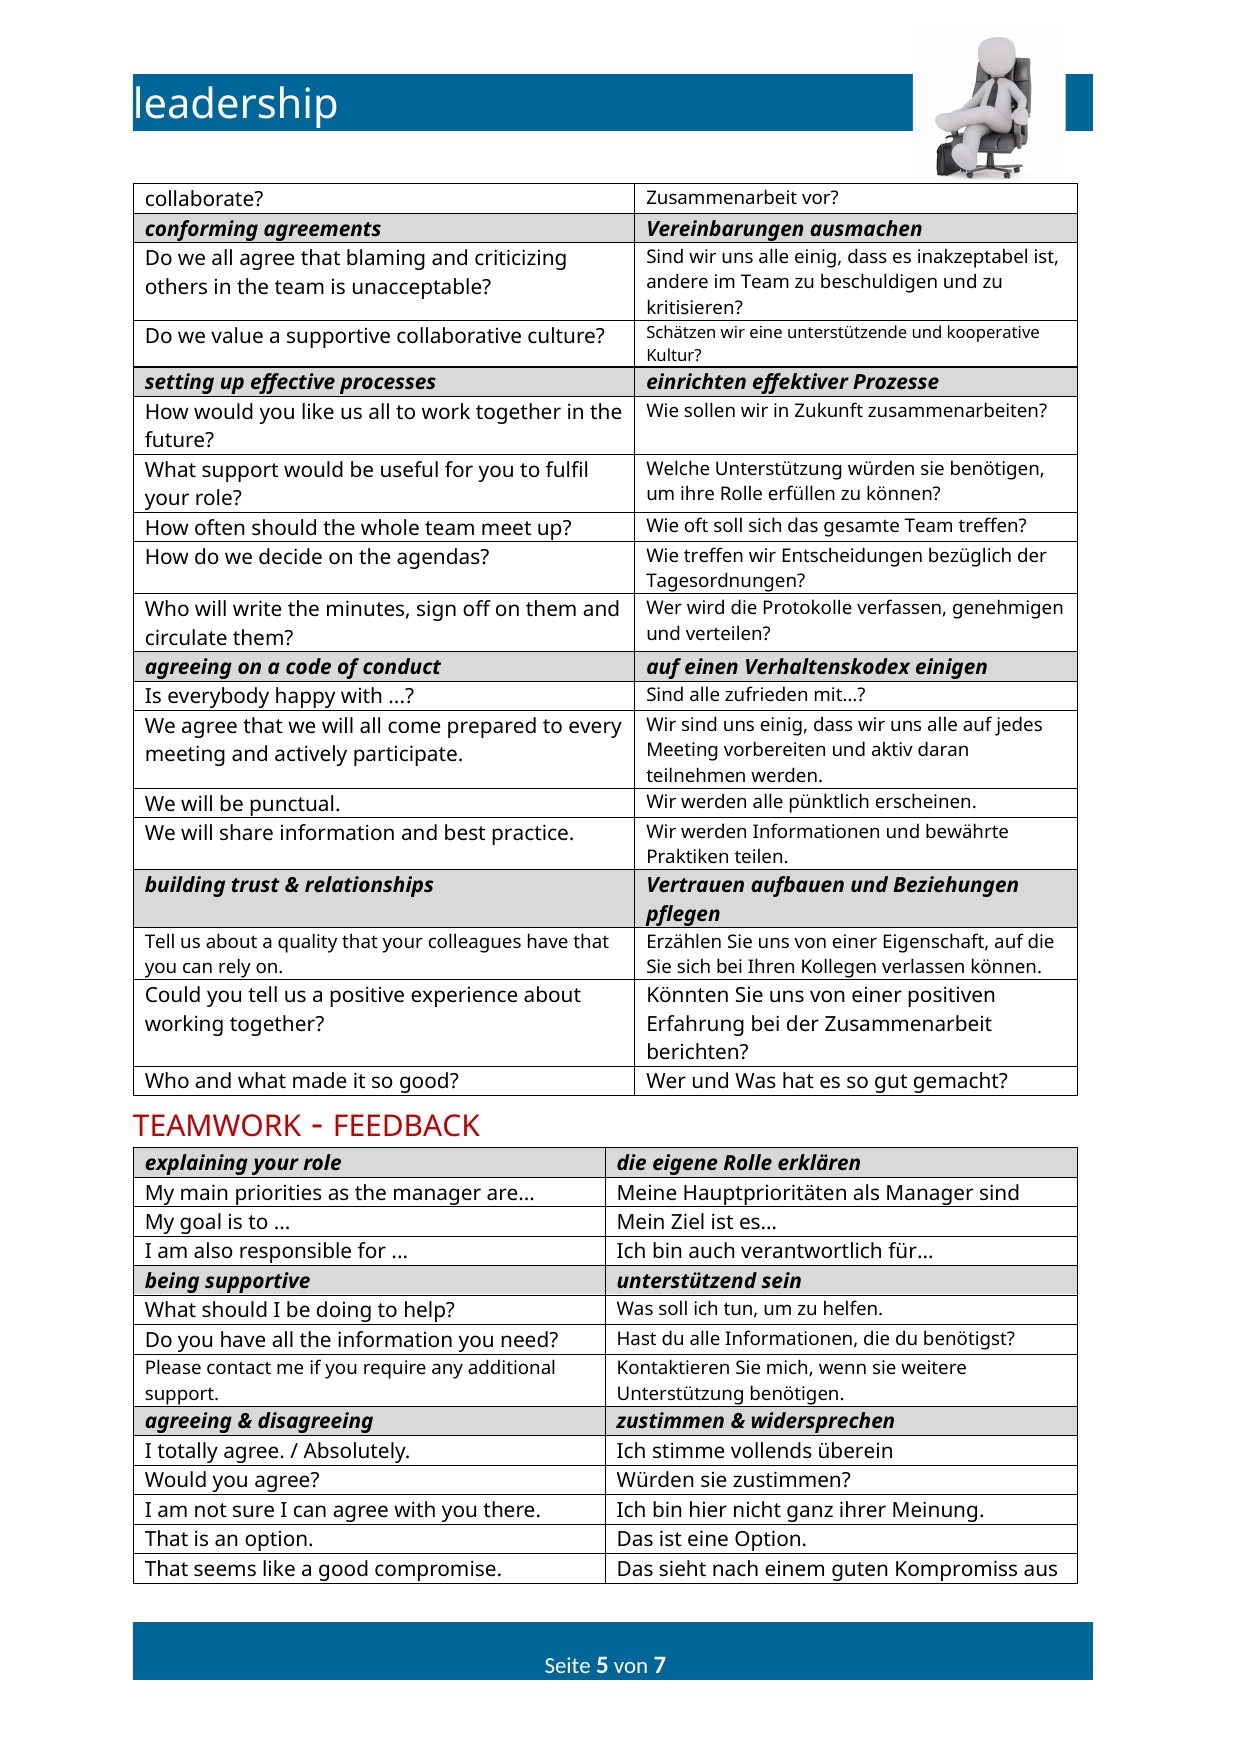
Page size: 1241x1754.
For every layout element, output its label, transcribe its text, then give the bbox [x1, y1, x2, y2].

table_cell That seems like a good compromise. [134, 1554, 605, 1582]
table_cell That is an option. [134, 1525, 605, 1553]
table_cell I totally agree. / Absolutely. [134, 1436, 605, 1464]
table_cell Erzählen Sie uns von einer Eigenschaft, auf die Sie sich bei Ihren Kollegen verlassen können. [635, 928, 1077, 979]
table_cell Wie treffen wir Entscheidungen bezüglich der Tagesordnungen? [635, 542, 1077, 593]
table_cell We agree that we will all come prepared to every meeting and actively participate. [134, 711, 634, 788]
table_cell Wer und Was hat es so gut gemacht? [635, 1067, 1077, 1095]
table_cell Wie oft soll sich das gesamte Team treffen? [635, 513, 1077, 541]
table_cell auf einen Verhaltenskodex einigen [635, 652, 1077, 681]
table_cell Wie sollen wir in Zukunft zusammenarbeiten? [635, 397, 1077, 454]
table_cell I am not sure I can agree with you there. [134, 1495, 605, 1523]
table_cell Ich bin hier nicht ganz ihrer Meinung. [606, 1495, 1077, 1523]
table_cell Wer wird die Protokolle verfassen, genehmigen und verteilen? [635, 594, 1077, 651]
table_cell Schätzen wir eine unterstützende und kooperative Kultur? [635, 321, 1077, 366]
table_cell Sind wir uns alle einig, dass es inakzeptabel ist, andere im Team zu beschuldigen und zu kritisieren? [635, 243, 1077, 320]
table_cell Sind alle zufrieden mit…? [635, 682, 1077, 710]
table_cell Is everybody happy with ...? [134, 682, 634, 710]
table_cell We will be punctual. [134, 789, 634, 817]
table_cell Was soll ich tun, um zu helfen. [606, 1296, 1077, 1324]
table_cell Wie stellen Sie sich die Kommunikation und Zusammenarbeit vor? [635, 184, 1077, 213]
picture [912, 25, 1066, 179]
table_cell Würden sie zustimmen? [606, 1466, 1077, 1494]
table_cell Please contact me if you require any additional support. [134, 1355, 605, 1406]
table_cell We will share information and best practice. [134, 818, 634, 869]
table_cell Do we value a supportive collaborative culture? [134, 321, 634, 366]
table_cell Who and what made it so good? [134, 1067, 634, 1095]
table_cell Ich stimme vollends überein [606, 1436, 1077, 1464]
table_cell Das ist eine Option. [606, 1525, 1077, 1553]
table_header die eigene Rolle erklären [606, 1148, 1077, 1177]
table_cell Could you tell us a positive experience about working together? [134, 980, 634, 1066]
table_cell Wir werden Informationen und bewährte Praktiken teilen. [635, 818, 1077, 869]
table_cell being supportive [134, 1266, 605, 1294]
table_cell Wir sind uns einig, dass wir uns alle auf jedes Meeting vorbereiten und aktiv daran teilnehmen werden. [635, 711, 1077, 788]
table_cell Ich bin auch verantwortlich für… [606, 1237, 1077, 1265]
table_cell agreeing & disagreeing [134, 1407, 605, 1435]
table_cell Do you have all the information you need? [134, 1325, 605, 1353]
table_cell Meine Hauptprioritäten als Manager sind [606, 1178, 1077, 1206]
table_cell How would you like us all to work together in the future? [134, 397, 634, 454]
table_cell Vereinbarungen ausmachen [635, 214, 1077, 242]
table_cell My main priorities as the manager are... [134, 1178, 605, 1206]
table_cell What support would be useful for you to fulfil your role? [134, 455, 634, 512]
table_cell Könnten Sie uns von einer positiven Erfahrung bei der Zusammenarbeit berichten? [635, 980, 1077, 1066]
table_cell unterstützend sein [606, 1266, 1077, 1294]
table_cell Who will write the minutes, sign off on them and circulate them? [134, 594, 634, 651]
table_cell Wir werden alle pünktlich erscheinen. [635, 789, 1077, 817]
table_cell Welche Unterstützung würden sie benötigen, um ihre Rolle erfüllen zu können? [635, 455, 1077, 512]
table_cell How do we decide on the agendas? [134, 542, 634, 593]
table_cell Das sieht nach einem guten Kompromiss aus [606, 1554, 1077, 1582]
text teamwork - feedback [133, 1096, 1093, 1147]
table_header explaining your role [134, 1148, 605, 1177]
table_cell Do we all agree that blaming and criticizing others in the team is unacceptable? [134, 243, 634, 320]
table_cell agreeing on a code of conduct [134, 652, 634, 681]
table_cell What should I be doing to help? [134, 1296, 605, 1324]
table_cell Kontaktieren Sie mich, wenn sie weitere Unterstützung benötigen. [606, 1355, 1077, 1406]
table_cell How often should the whole team meet up? [134, 513, 634, 541]
table_cell setting up effective processes [134, 368, 634, 396]
table_cell Mein Ziel ist es… [606, 1207, 1077, 1236]
table_cell Tell us about a quality that your colleagues have that you can rely on. [134, 928, 634, 979]
table_cell Hast du alle Informationen, die du benötigst? [606, 1325, 1077, 1353]
table_cell zustimmen & widersprechen [606, 1407, 1077, 1435]
table_cell How do you like to communicate and collaborate? [134, 184, 634, 213]
table_cell conforming agreements [134, 214, 634, 242]
table_cell Vertrauen aufbauen und Beziehungen pflegen [635, 870, 1077, 927]
table_cell I am also responsible for ... [134, 1237, 605, 1265]
table_cell building trust & relationships [134, 870, 634, 927]
table_cell einrichten effektiver Prozesse [635, 368, 1077, 396]
table_cell My goal is to ... [134, 1207, 605, 1236]
table_cell Would you agree? [134, 1466, 605, 1494]
